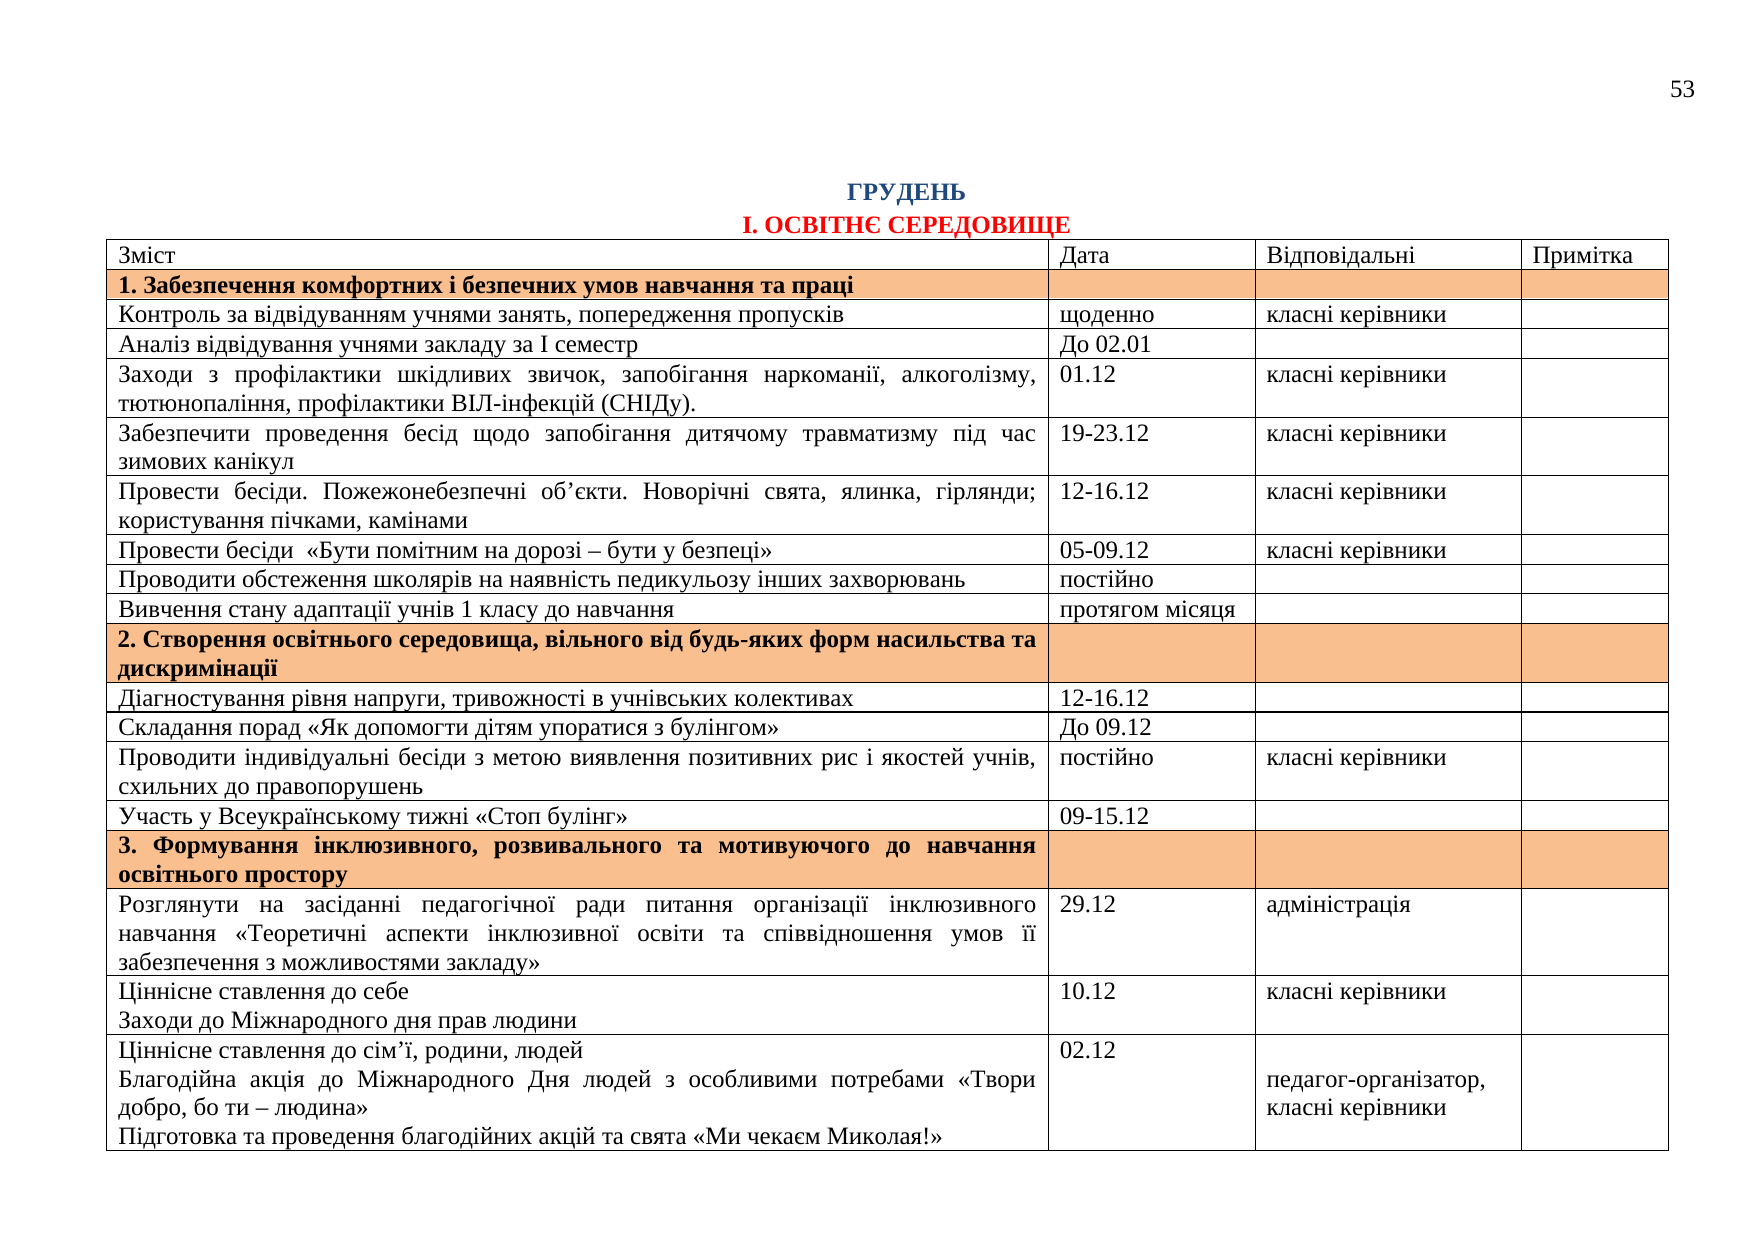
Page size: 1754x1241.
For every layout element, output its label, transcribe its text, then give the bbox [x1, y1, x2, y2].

table_cell [1522, 801, 1668, 829]
table_cell Ціннісне ставлення до себе Заходи до Міжнародного дня прав людини [107, 976, 1048, 1034]
table_header Зміст [107, 240, 1048, 269]
table_header Примітка [1522, 240, 1668, 269]
table_cell постійно [1049, 742, 1255, 800]
table_cell [1522, 565, 1668, 593]
table_cell педагог-організатор, класні керівники [1256, 1035, 1521, 1150]
table_cell щоденно [1049, 300, 1255, 328]
table_cell 10.12 [1049, 976, 1255, 1034]
table_cell Участь у Всеукраїнському тижні «Стоп булінг» [107, 801, 1048, 829]
table_cell [1522, 624, 1668, 682]
table_cell Вивчення стану адаптації учнів 1 класу до навчання [107, 594, 1048, 623]
text ГРУДЕНЬ [118, 177, 1695, 206]
table_cell [1256, 329, 1521, 358]
table_cell [1522, 535, 1668, 563]
table_cell [1256, 270, 1521, 298]
table_cell 1. Забезпечення комфортних і безпечних умов навчання та праці [107, 270, 1048, 298]
table_cell [1522, 889, 1668, 975]
table_cell 29.12 [1049, 889, 1255, 975]
table_cell [1522, 418, 1668, 475]
table_cell протягом місяця [1049, 594, 1255, 623]
table_cell Складання порад «Як допомогти дітям упоратися з булінгом» [107, 713, 1048, 741]
table_cell [1256, 801, 1521, 829]
table_cell [1049, 831, 1255, 888]
table_cell [1522, 476, 1668, 534]
table_cell До 09.12 [1049, 713, 1255, 741]
table_cell [1049, 624, 1255, 682]
table_cell [1522, 683, 1668, 711]
table_cell [1522, 270, 1668, 298]
table_header Відповідальні [1256, 240, 1521, 269]
table_cell Контроль за відвідуванням учнями занять, попередження пропусків [107, 300, 1048, 328]
table_cell Ціннісне ставлення до сім’ї, родини, людей Благодійна акція до Міжнародного Дня людей з особливими потребами «Твори добро, бо ти – людина» Підготовка та проведення благодійних акцій та свята «Ми чекаєм Миколая!» [107, 1035, 1048, 1150]
table_cell [1522, 713, 1668, 741]
table_cell 12-16.12 [1049, 476, 1255, 534]
table_cell 05-09.12 [1049, 535, 1255, 563]
table_cell Аналіз відвідування учнями закладу за І семестр [107, 329, 1048, 358]
table_cell класні керівники [1256, 476, 1521, 534]
table_cell 12-16.12 [1049, 683, 1255, 711]
table_cell [1049, 270, 1255, 298]
table_cell [1256, 594, 1521, 623]
table_cell Провести бесіди «Бути помітним на дорозі – бути у безпеці» [107, 535, 1048, 563]
table_cell постійно [1049, 565, 1255, 593]
table_cell [1256, 683, 1521, 711]
table_cell Розглянути на засіданні педагогічної ради питання організації інклюзивного навчання «Теоретичні аспекти інклюзивної освіти та співвідношення умов її забезпечення з можливостями закладу» [107, 889, 1048, 975]
table_cell [1522, 831, 1668, 888]
table_cell Діагностування рівня напруги, тривожності в учнівських колективах [107, 683, 1048, 711]
text І. ОСВІТНЄ СЕРЕДОВИЩЕ [118, 210, 1695, 239]
table_header Дата [1049, 240, 1255, 269]
table_cell [1522, 329, 1668, 358]
table_cell [1522, 300, 1668, 328]
table_cell Проводити обстеження школярів на наявність педикульозу інших захворювань [107, 565, 1048, 593]
table_cell Проводити індивідуальні бесіди з метою виявлення позитивних рис і якостей учнів, схильних до правопорушень [107, 742, 1048, 800]
table_cell [1256, 624, 1521, 682]
table_cell 09-15.12 [1049, 801, 1255, 829]
table_cell 2. Створення освітнього середовища, вільного від будь-яких форм насильства та дискримінації [107, 624, 1048, 682]
table_cell класні керівники [1256, 359, 1521, 417]
table_cell класні керівники [1256, 418, 1521, 475]
table_cell 19-23.12 [1049, 418, 1255, 475]
table_cell [1522, 359, 1668, 417]
table_cell адміністрація [1256, 889, 1521, 975]
table_cell [1256, 831, 1521, 888]
table_cell [1522, 742, 1668, 800]
table_cell [1256, 565, 1521, 593]
table_cell 3. Формування інклюзивного, розвивального та мотивуючого до навчання освітнього простору [107, 831, 1048, 888]
table_cell Заходи з профілактики шкідливих звичок, запобігання наркоманії, алкоголізму, тютюнопаління, профілактики ВІЛ-інфекцій (СНІДу). [107, 359, 1048, 417]
table_cell класні керівники [1256, 300, 1521, 328]
table_cell [1256, 713, 1521, 741]
table_cell Забезпечити проведення бесід щодо запобігання дитячому травматизму під час зимових канікул [107, 418, 1048, 475]
table_cell класні керівники [1256, 535, 1521, 563]
table_cell [1522, 976, 1668, 1034]
table_cell класні керівники [1256, 976, 1521, 1034]
table_cell класні керівники [1256, 742, 1521, 800]
table_cell Провести бесіди. Пожежонебезпечні об’єкти. Новорічні свята, ялинка, гірлянди; користування пічками, камінами [107, 476, 1048, 534]
table_cell [1522, 1035, 1668, 1150]
table_cell [1522, 594, 1668, 623]
table_cell До 02.01 [1049, 329, 1255, 358]
table_cell 02.12 [1049, 1035, 1255, 1150]
table_cell 01.12 [1049, 359, 1255, 417]
